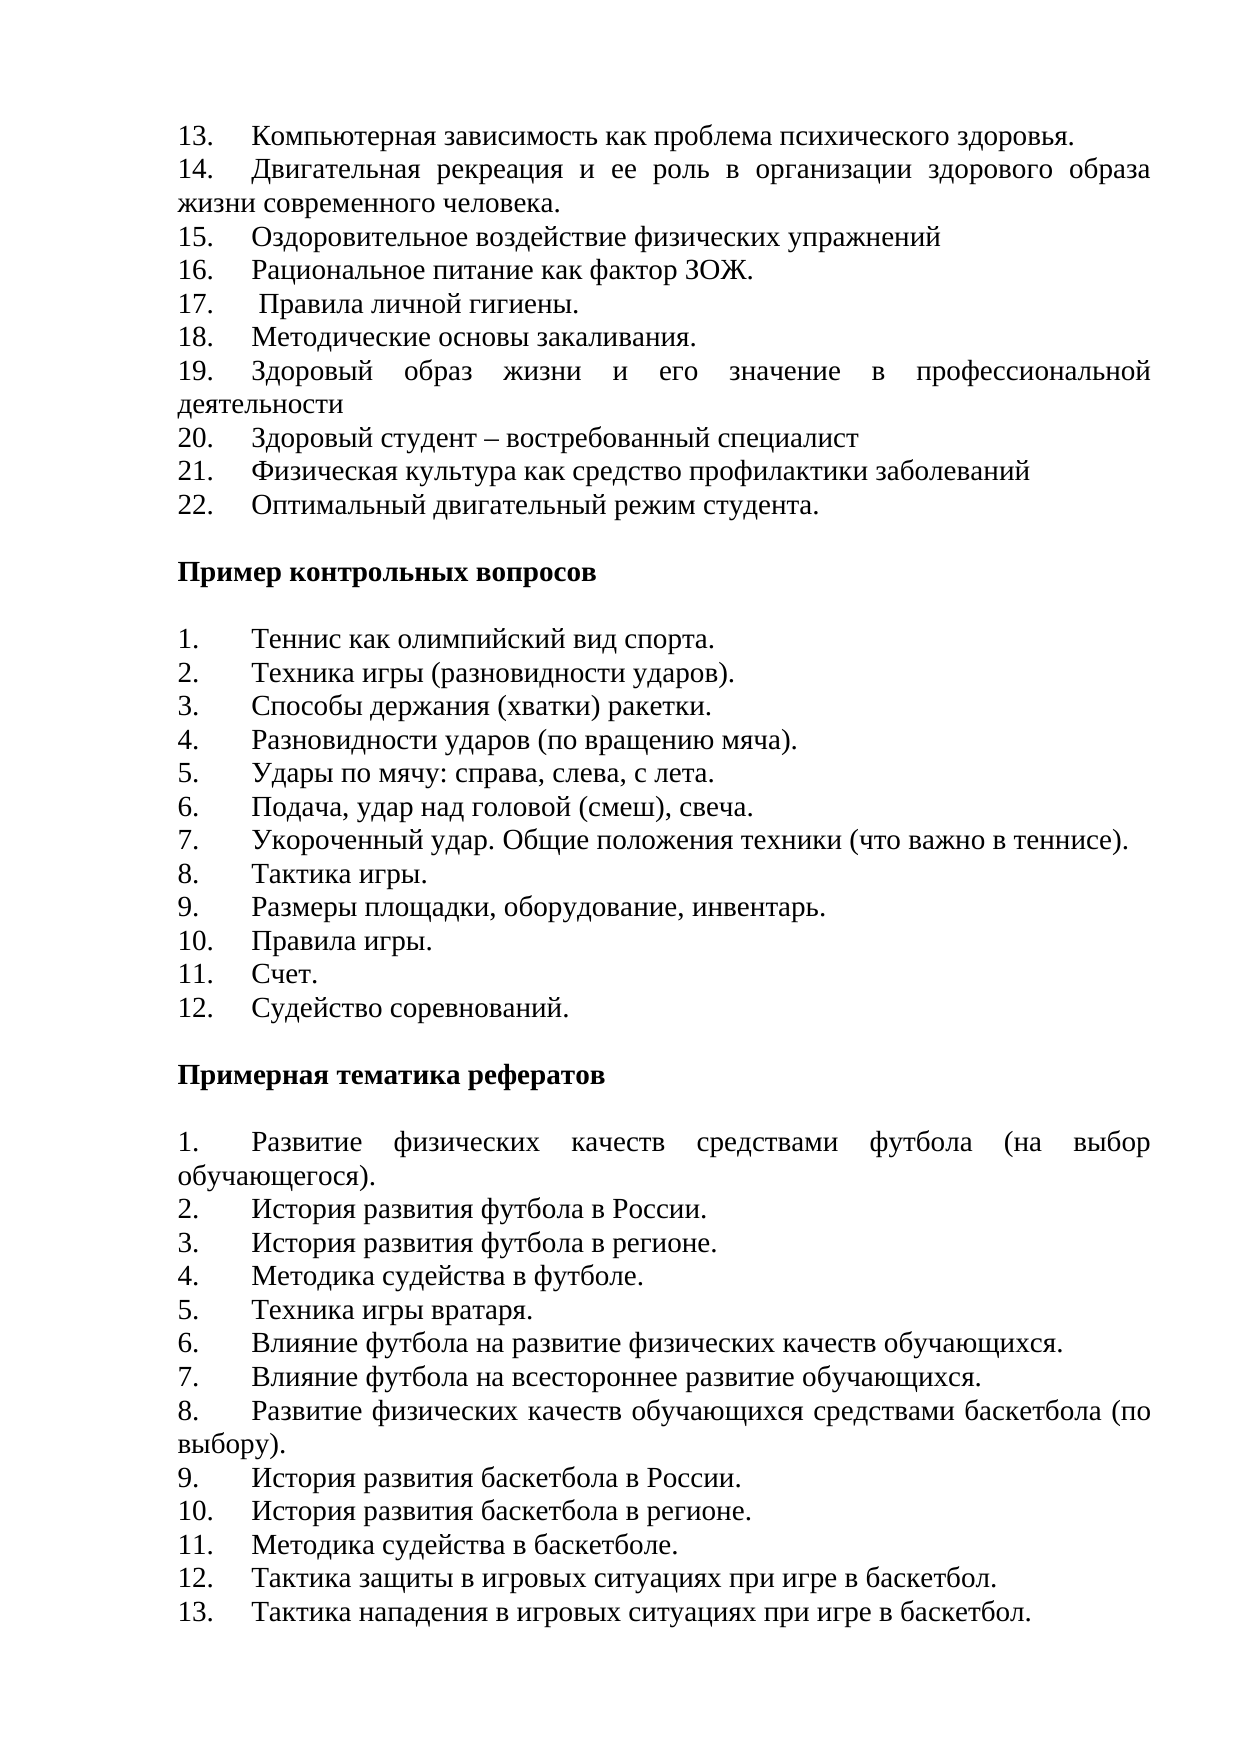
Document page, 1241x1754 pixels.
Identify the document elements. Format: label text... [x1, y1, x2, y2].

list Судейство соревнований. [177, 990, 1152, 1024]
text Пример контрольных вопросов [177, 554, 1152, 588]
list Развитие физических качеств средствами футбола (на выбор обучающегося). [177, 1124, 1152, 1191]
list Теннис как олимпийский вид спорта. [177, 621, 1152, 655]
list Способы держания (хватки) ракетки. [177, 688, 1152, 722]
list Методика судейства в баскетболе. [177, 1527, 1152, 1560]
list Укороченный удар. Общие положения техники (что важно в теннисе). [177, 822, 1152, 856]
list Правила личной гигиены. [177, 286, 1152, 319]
list История развития баскетбола в регионе. [177, 1493, 1152, 1527]
text Примерная тематика рефератов [177, 1057, 1152, 1091]
list Здоровый образ жизни и его значение в профессиональной деятельности [177, 353, 1152, 420]
list Влияние футбола на всестороннее развитие обучающихся. [177, 1359, 1152, 1393]
list Рациональное питание как фактор ЗОЖ. [177, 252, 1152, 286]
list Тактика игры. [177, 856, 1152, 889]
list Оздоровительное воздействие физических упражнений [177, 219, 1152, 252]
list Тактика защиты в игровых ситуациях при игре в баскетбол. [177, 1560, 1152, 1594]
list Двигательная рекреация и ее роль в организации здорового образа жизни современного человека. [177, 152, 1152, 219]
list Тактика нападения в игровых ситуациях при игре в баскетбол. [177, 1594, 1152, 1627]
list Счет. [177, 957, 1152, 990]
list Техника игры (разновидности ударов). [177, 655, 1152, 688]
list Методические основы закаливания. [177, 319, 1152, 353]
list История развития футбола в регионе. [177, 1225, 1152, 1258]
list Подача, удар над головой (смеш), свеча. [177, 789, 1152, 822]
list Влияние футбола на развитие физических качеств обучающихся. [177, 1326, 1152, 1359]
list Развитие физических качеств обучающихся средствами баскетбола (по выбору). [177, 1393, 1152, 1460]
list Размеры площадки, оборудование, инвентарь. [177, 889, 1152, 923]
list Техника игры вратаря. [177, 1292, 1152, 1326]
list Компьютерная зависимость как проблема психического здоровья. [177, 118, 1152, 152]
list История развития баскетбола в России. [177, 1460, 1152, 1493]
list Разновидности ударов (по вращению мяча). [177, 722, 1152, 755]
list Правила игры. [177, 923, 1152, 957]
list Здоровый студент – востребованный специалист [177, 420, 1152, 453]
list Методика судейства в футболе. [177, 1258, 1152, 1292]
list Оптимальный двигательный режим студента. [177, 487, 1152, 521]
list Удары по мячу: справа, слева, с лета. [177, 755, 1152, 789]
list Физическая культура как средство профилактики заболеваний [177, 453, 1152, 487]
list История развития футбола в России. [177, 1191, 1152, 1225]
